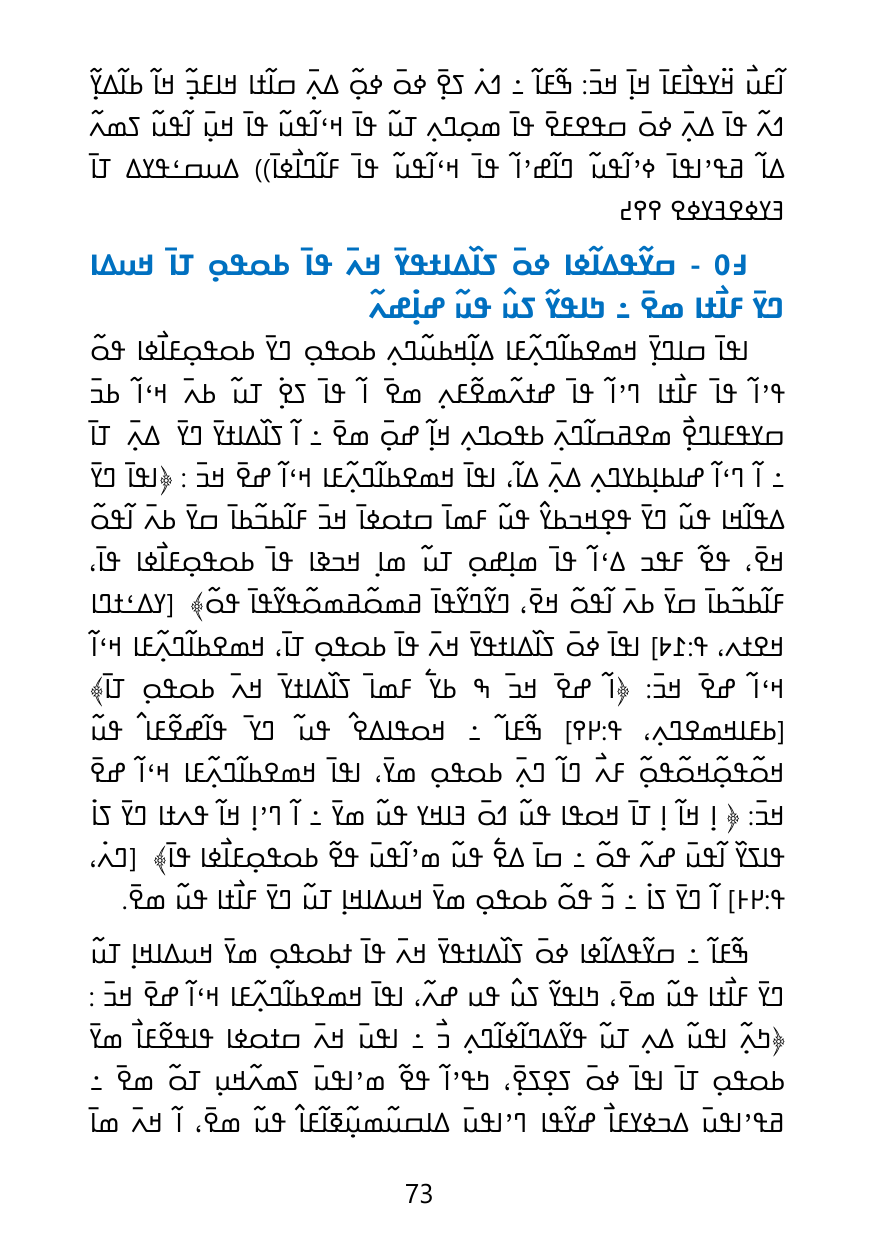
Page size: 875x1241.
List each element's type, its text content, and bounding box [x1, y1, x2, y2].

text ߊߟߊ߫ ߛߊߣߌ߲߫ ߞߘߐߕߊ߬ߣߍ߲߬ߓߊ ߡߊ߲߬ߞߕߎ߬ߣߍ߲ ߕߋߟߋ߲ ߣߌ߫ ߕߋߟߋ߲ߓߊ߯ߦߊ ߟߋ߬ ߟߴߊ߬ ߟߊ߫ ߓߊ߯ߙߊ ߣߴߊ߬ ߟߊ߫ ߝߙߍ߬ߘߐ߬ߓߍ߲ ߘߐ߫ ߊ߬ ߟߊ߫ ߖߐ߲߭ ߠߎ߬ ߕߍ߫ ߞߵߊ߬ ߕߏ߫ ߛߌߟߓߊߣߐ߲߯ ߘߐߥߛߊ߬ߣߍ߲߫ ߕߟߋߣߍ߲ ߞߊ߲߬ ߝߋ߲߫ ߘߐ߫ ߸ ߊ߬ ߖߊ߰ߡߊߙߌ߫ ߣߌ߫ ߡߍ߲߫ ߠߊ߫ ߸ ߊ߬ ߣߵߊ߬ ߝߊߕߊ߲ߕߌߣߍ߲ ߡߍ߲߫ ߡߊ߬، ߊߟߊ߫ ߞߘߐߕߊ߬ߣߍ߲߬ߓߊ ߞߵߊ߬ ߝߐ߫ ߞߏ߫ : ﴿ߊߟߊ߫ ߣߌ߫ ߡߟߊ߬ߞߊ ߟߎ߬ ߣߌ߫ ߟߐ߲ߞߏߕߌ߮ ߟߎ߬ ߓߘߊ߫ ߛߙߋߦߊ߫ ߞߏ߫ ߓߊ߬ߕߏ߬ߕߊ߫ ߛߌ߫ ߕߍ߫ ߊ߬ߟߋ߬ ߞߐ߫، ߟߐ߬ ߓߟߏ ߡߵߊ߬ ߟߊ߫ ߘߊ߲ߝߋ߲ ߠߎ߬ ߘߊ߲ ߞߏߢߊ ߟߊ߫ ߕߋߟߋ߲ߓߊ߯ߦߊ ߟߊ߫، ߓߊ߬ߕߏ߬ߕߊ߫ ߛߌ߫ ߕߍ߫ ߊ߬ߟߋ߬ ߞߐ߫، ߣߌ߬ߣߌ߬ߟߊ߫ ߥߘߋ߬ߥߘߋ߬ߟߌ߬ߟߊ߫ ߟߋ߬﴾ [ߌߡߑߙߣߊ ߞߐߙߍ، ߟ:߁߈] ߊߟߊ߫ ߦߋ߫ ߖߊ߰ߡߊߙߟߌ߫ ߞߍ߫ ߟߊ߫ ߕߋߟߋ߲ ߠߊ߫، ߞߘߐߕߊ߬ߣߍ߲߬ߓߊ ߞߵߊ߬ ߞߵߊ߬ ߝߐ߫ ߞߏ߫: ﴿ߊ߬ ߝߐ߫ ߞߏ߫ ߒ ߕߌ߱ ߓߘߊ߫ ߖߊ߰ߡߊߙߌ߫ ߞߍ߫ ߕߋߟߋ߲ ߠߊ߫﴾ [ߕߓߊߞߘߐߣߍ߲، ߟ:߂߉] ߒ߬ߓߊ߬ ߸ ߞߋߟߊߡߐ߮ ߟߎ߬ ߣߌ߫ ߟߊ߬ߝߐ߬ߓߊ߮ ߟߎ߬ ߞߋ߬ߟߋ߲߬ߞߋ߬ߟߋ߲߬ ߓߍ߯ ߣߊ߬ ߣߍ߲߫ ߕߋߟߋ߲ ߘߌ߫، ߊߟߊ߫ ߞߘߐߕߊ߬ߣߍ߲߬ߓߊ ߞߵߊ߬ ߝߐ߫ ߞߏ߫: ﴿ ߊ߲ ߞߊ߬ ߊ߲ ߠߊ߫ ߞߋߟߊ ߟߎ߬ ߗߋ߫ ߔߊߞߌ ߟߎ߬ ߘߌ߫ ߸ ߊ߬ ߣߴߊ߲ ߞߊ߬ ߟߍߙߊ ߣߌ߫ ߖߊ߭ ߟߊߖߌ߰ ߊ߬ߟߎ߫ ߝߍ߬ ߟߋ߬ ߸ ߛߊ߫ ߡߐ߱ ߟߎ߬ ߘߴߊ߬ߟߎ߫ ߟߐ߬ ߕߋߟߋ߲ߓߊ߯ߦߊ ߟߊ߫﴾ [ߣߍ߭، ߟ:߂߅] ߊ߬ ߣߌ߫ ߖߊ߭ ߸ ߏ߬ ߟߋ߬ ߕߋߟߋ߲ ߘߌ߫ ߞߎߡߊߞߊ߲ ߠߎ߬ ߣߌ߫ ߓߊ߯ߙߊ ߟߎ߬ ߘߐ߫. [89, 331, 785, 916]
subtitle ߃߀ - ߛߌ߬ߟߡߊ߬ߦߊ ߦߋ߫ ߖߊ߰ߡߊߙߟߌ߫ ߞߍ߫ ߟߊ߫ ߕߋߟߋ߲ ߠߊ߫ ߞߎߡߊ ߣߌ߫ ߓߊ߯ߙߊ ߘߐ߫ ߸ ߤߊߟߌ߬ ߖߎ߮ ߟߎ߬ ߝߊ߲߭ߝߍ߬ [89, 245, 785, 325]
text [89, 64, 785, 227]
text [89, 934, 785, 1139]
